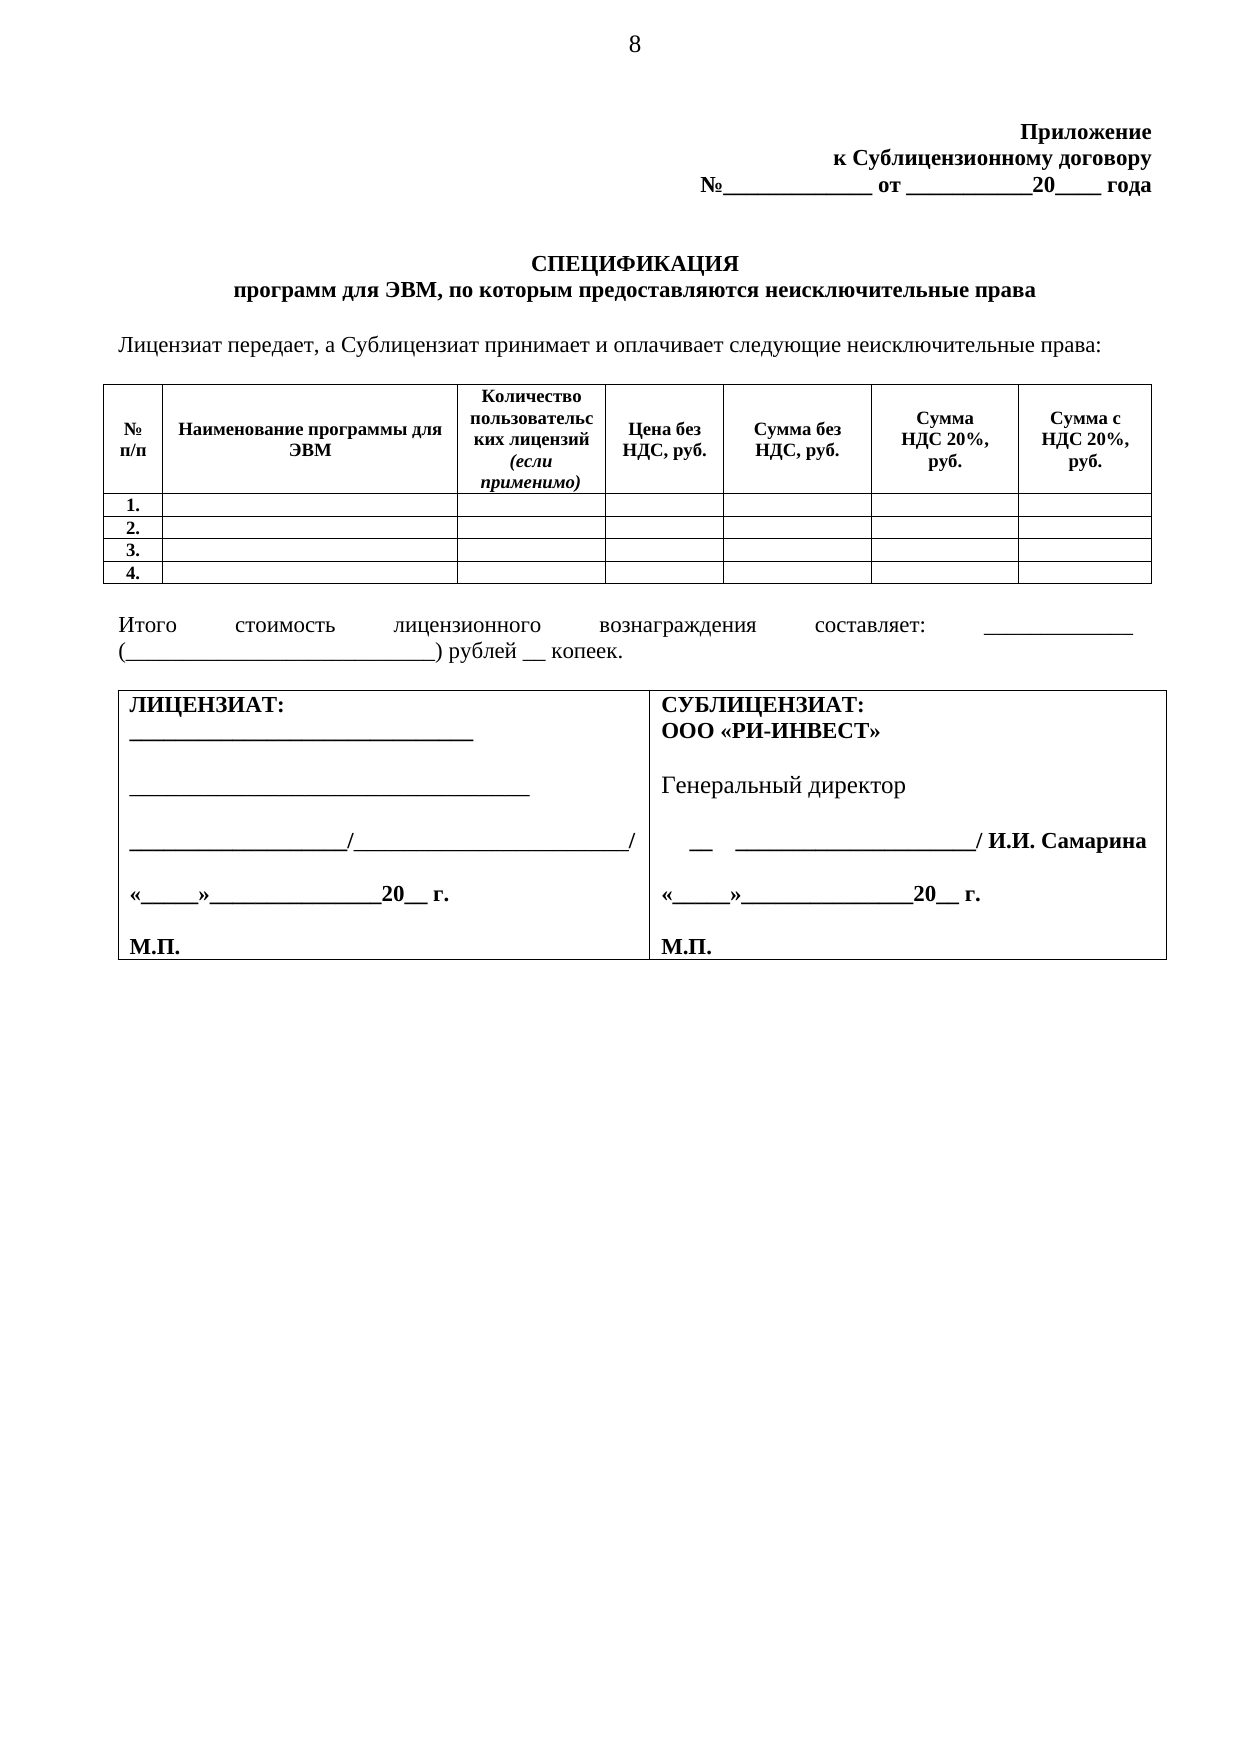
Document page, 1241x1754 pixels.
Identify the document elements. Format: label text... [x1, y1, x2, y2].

table_cell [163, 562, 457, 583]
table_cell [163, 517, 457, 538]
table_header ЛИЦЕНЗИАТ: ___________________// «_____»_______________20 г. М.П. [119, 691, 649, 959]
table_header СУБЛИЦЕНЗИАТ: ООО «РИ-ИНВЕСТ» __ _____________________/ «_____»_______________20 г. М.П. [650, 691, 1166, 959]
table_header Цена без НДС, руб. [606, 385, 723, 493]
table_cell [1019, 539, 1151, 561]
text Приложение [118, 118, 1152, 144]
table_cell [1019, 517, 1151, 538]
table_cell [1019, 494, 1151, 516]
table_header Сумма без НДС, руб. [724, 385, 871, 493]
table_cell [606, 562, 723, 583]
table_cell [458, 562, 605, 583]
table_cell [872, 539, 1018, 561]
table_header № п/п [104, 385, 162, 493]
table_header Сумма НДС 20%, руб. [872, 385, 1018, 493]
table_header Количество пользовательских лицензий (если применимо) [458, 385, 605, 493]
table_cell [724, 562, 871, 583]
table_cell 4. [104, 562, 162, 583]
table_cell [163, 539, 457, 561]
table_cell [606, 517, 723, 538]
table_cell [872, 562, 1018, 583]
text к Сублицензионному договору [118, 144, 1152, 171]
table_cell [163, 494, 457, 516]
table_cell 1. [104, 494, 162, 516]
table_cell [724, 539, 871, 561]
table_cell 3. [104, 539, 162, 561]
table_cell [458, 494, 605, 516]
table_cell [872, 494, 1018, 516]
table_header Сумма с НДС 20%, руб. [1019, 385, 1151, 493]
text СПЕЦИФИКАЦИЯ [118, 250, 1152, 276]
text Лицензиат передает, а Сублицензиат принимает и оплачивает следующие неисключительные права: [118, 331, 1152, 358]
text программ для ЭВМ, по которым предоставляются неисключительные права [118, 276, 1152, 303]
table_cell [1019, 562, 1151, 583]
table_cell [458, 539, 605, 561]
text Итого стоимость лицензионного вознаграждения составляет: _____________ (___________________________) рублей __ копеек. [118, 611, 1134, 663]
text №_____________ от ___________20____ года [118, 171, 1152, 197]
table_cell [724, 494, 871, 516]
table_cell 2. [104, 517, 162, 538]
table_cell [458, 517, 605, 538]
table_cell [606, 494, 723, 516]
table_cell [724, 517, 871, 538]
table_cell [872, 517, 1018, 538]
table_cell [606, 539, 723, 561]
table_header Наименование программы для ЭВМ [163, 385, 457, 493]
